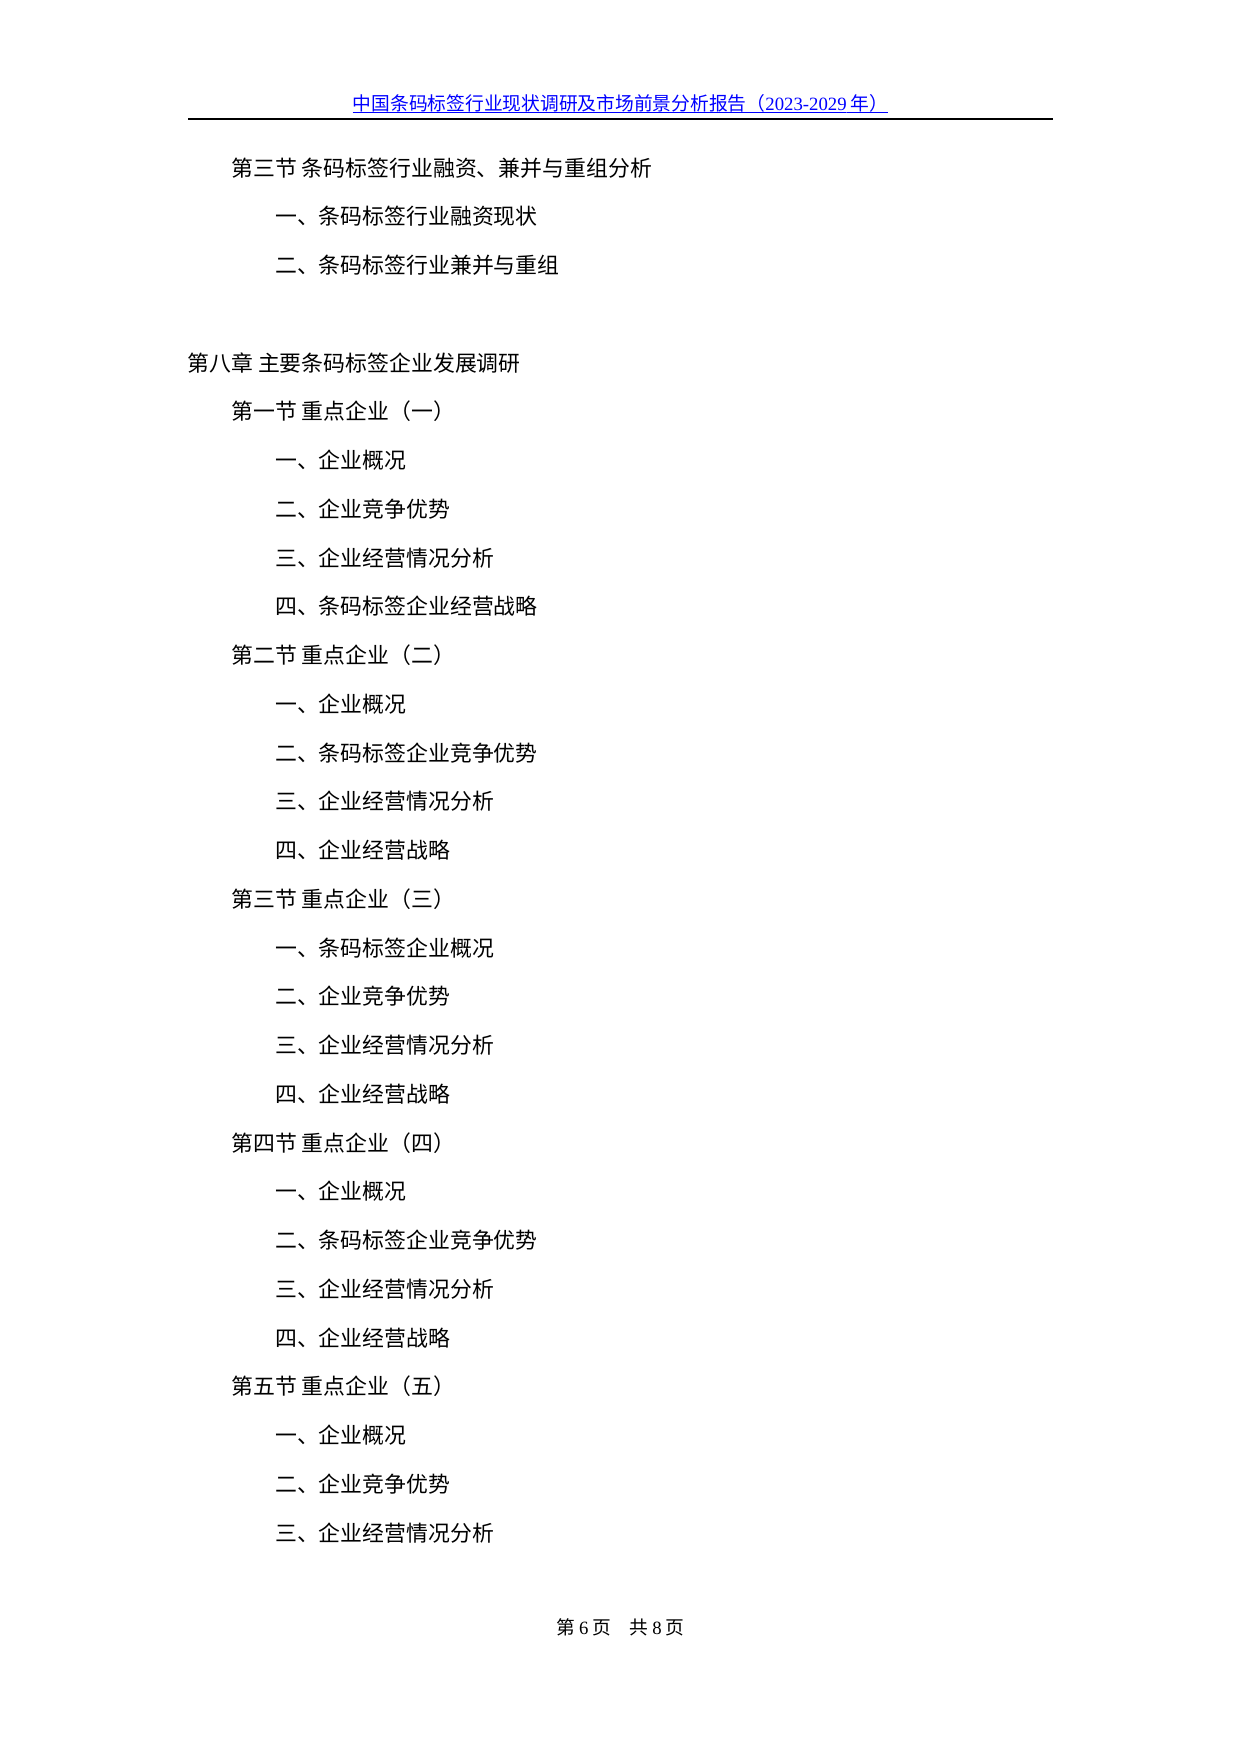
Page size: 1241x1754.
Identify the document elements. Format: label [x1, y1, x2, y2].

text [187, 150, 1053, 1548]
